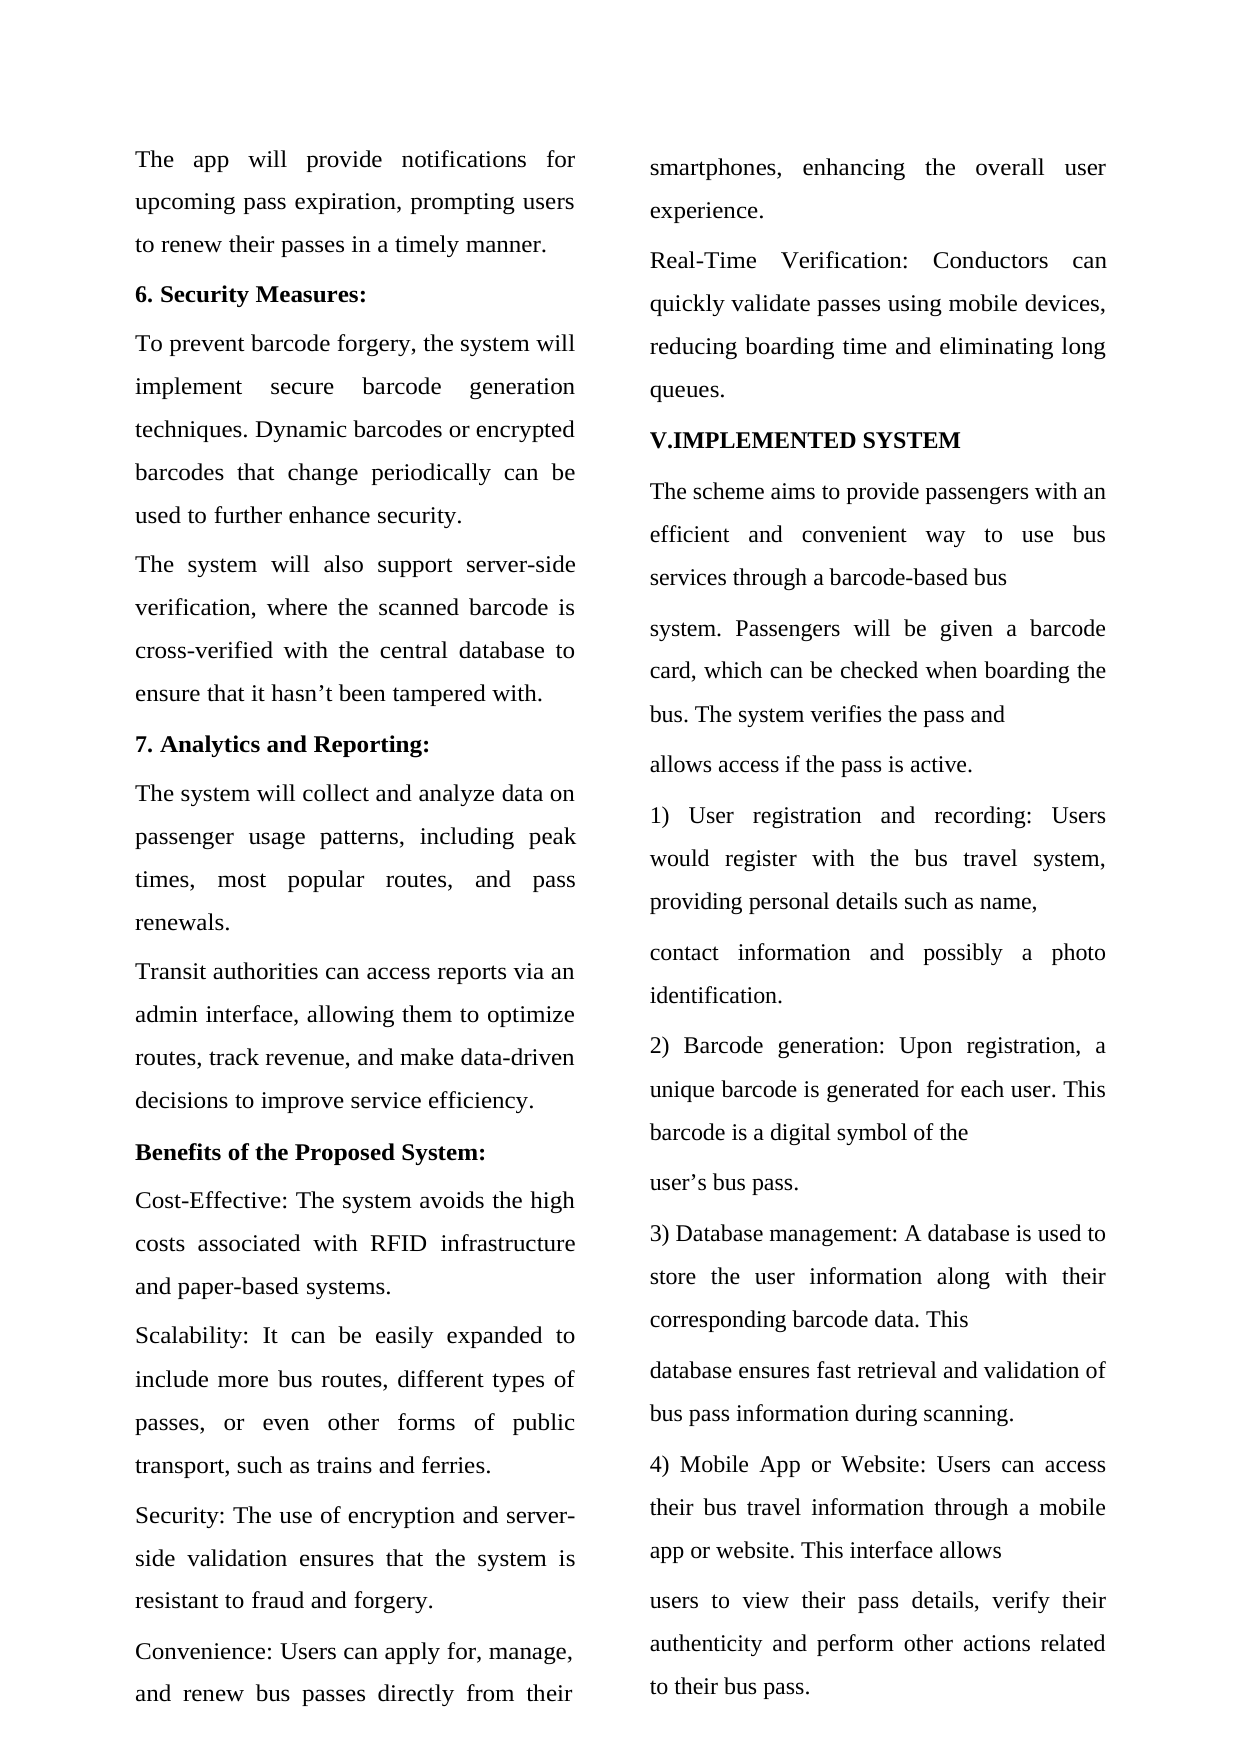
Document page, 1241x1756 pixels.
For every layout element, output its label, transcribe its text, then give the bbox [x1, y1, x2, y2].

text Convenience: Users can apply for, manage, [135, 1637, 580, 1664]
text The system will collect and analyze data on passenger usage patterns, including peak times, most popular routes, and pass renewals. [135, 779, 576, 935]
text To prevent barcode forgery, the system will implement secure barcode generation techniques. Dynamic barcodes or encrypted barcodes that change periodically can be used to further enhance security. [135, 329, 575, 529]
text 4) Mobile App or Website: Users can access their bus travel information through a mobile app or website. This interface allows [649, 1449, 1107, 1563]
subtitle Benefits of the Proposed System: [135, 1138, 580, 1165]
text Security: The use of encryption and server- side validation ensures that the system is resistant to fraud and forgery. [135, 1501, 576, 1614]
text V.IMPLEMENTED SYSTEM [649, 426, 1107, 454]
text 3) Database management: A database is used to store the user information along with their corresponding barcode data. This [649, 1219, 1107, 1333]
text smartphones, enhancing the overall user experience. [649, 153, 1106, 223]
text 2) Barcode generation: Upon registration, a unique barcode is generated for each user. This barcode is a digital symbol of the [649, 1032, 1107, 1145]
subtitle Analytics and Reporting: [135, 730, 580, 757]
text system. Passengers will be given a barcode card, which can be checked when boarding the bus. The system verifies the pass and [649, 613, 1107, 727]
text database ensures fast retrieval and validation of bus pass information during scanning. [649, 1356, 1107, 1426]
text Transit authorities can access reports via an admin interface, allowing them to optimize routes, track revenue, and make data-driven decisions to improve service efficiency. [135, 957, 576, 1114]
text Cost-Effective: The system avoids the high costs associated with RFID infrastructure and paper-based systems. [135, 1186, 576, 1299]
text 1) User registration and recording: Users would register with the bus travel system, providing personal details such as name, [649, 801, 1107, 915]
text Scalability: It can be easily expanded to include more bus routes, different types of passes, or even other forms of public transport, such as trains and ferries. [135, 1322, 576, 1478]
text The scheme aims to provide passengers with an efficient and convenient way to use bus services through a barcode-based bus [649, 477, 1107, 590]
text The system will also support server-side verification, where the scanned barcode is cross-verified with the central database to ensure that it hasn’t been tampered with. [135, 550, 576, 707]
text users to view their pass details, verify their authenticity and perform other actions related to their bus pass. [649, 1586, 1107, 1700]
text Real-Time Verification: Conductors can quickly validate passes using mobile devices, reducing boarding time and eliminating long queues. [649, 246, 1107, 403]
text allows access if the pass is active. [649, 750, 1107, 778]
subtitle Security Measures: [135, 281, 580, 308]
text The app will provide notifications for upcoming pass expiration, prompting users to renew their passes in a timely manner. [135, 145, 575, 258]
text and renew bus passes directly from their [135, 1679, 580, 1706]
text contact information and possibly a photo identification. [649, 938, 1107, 1008]
text user’s bus pass. [649, 1168, 1107, 1196]
